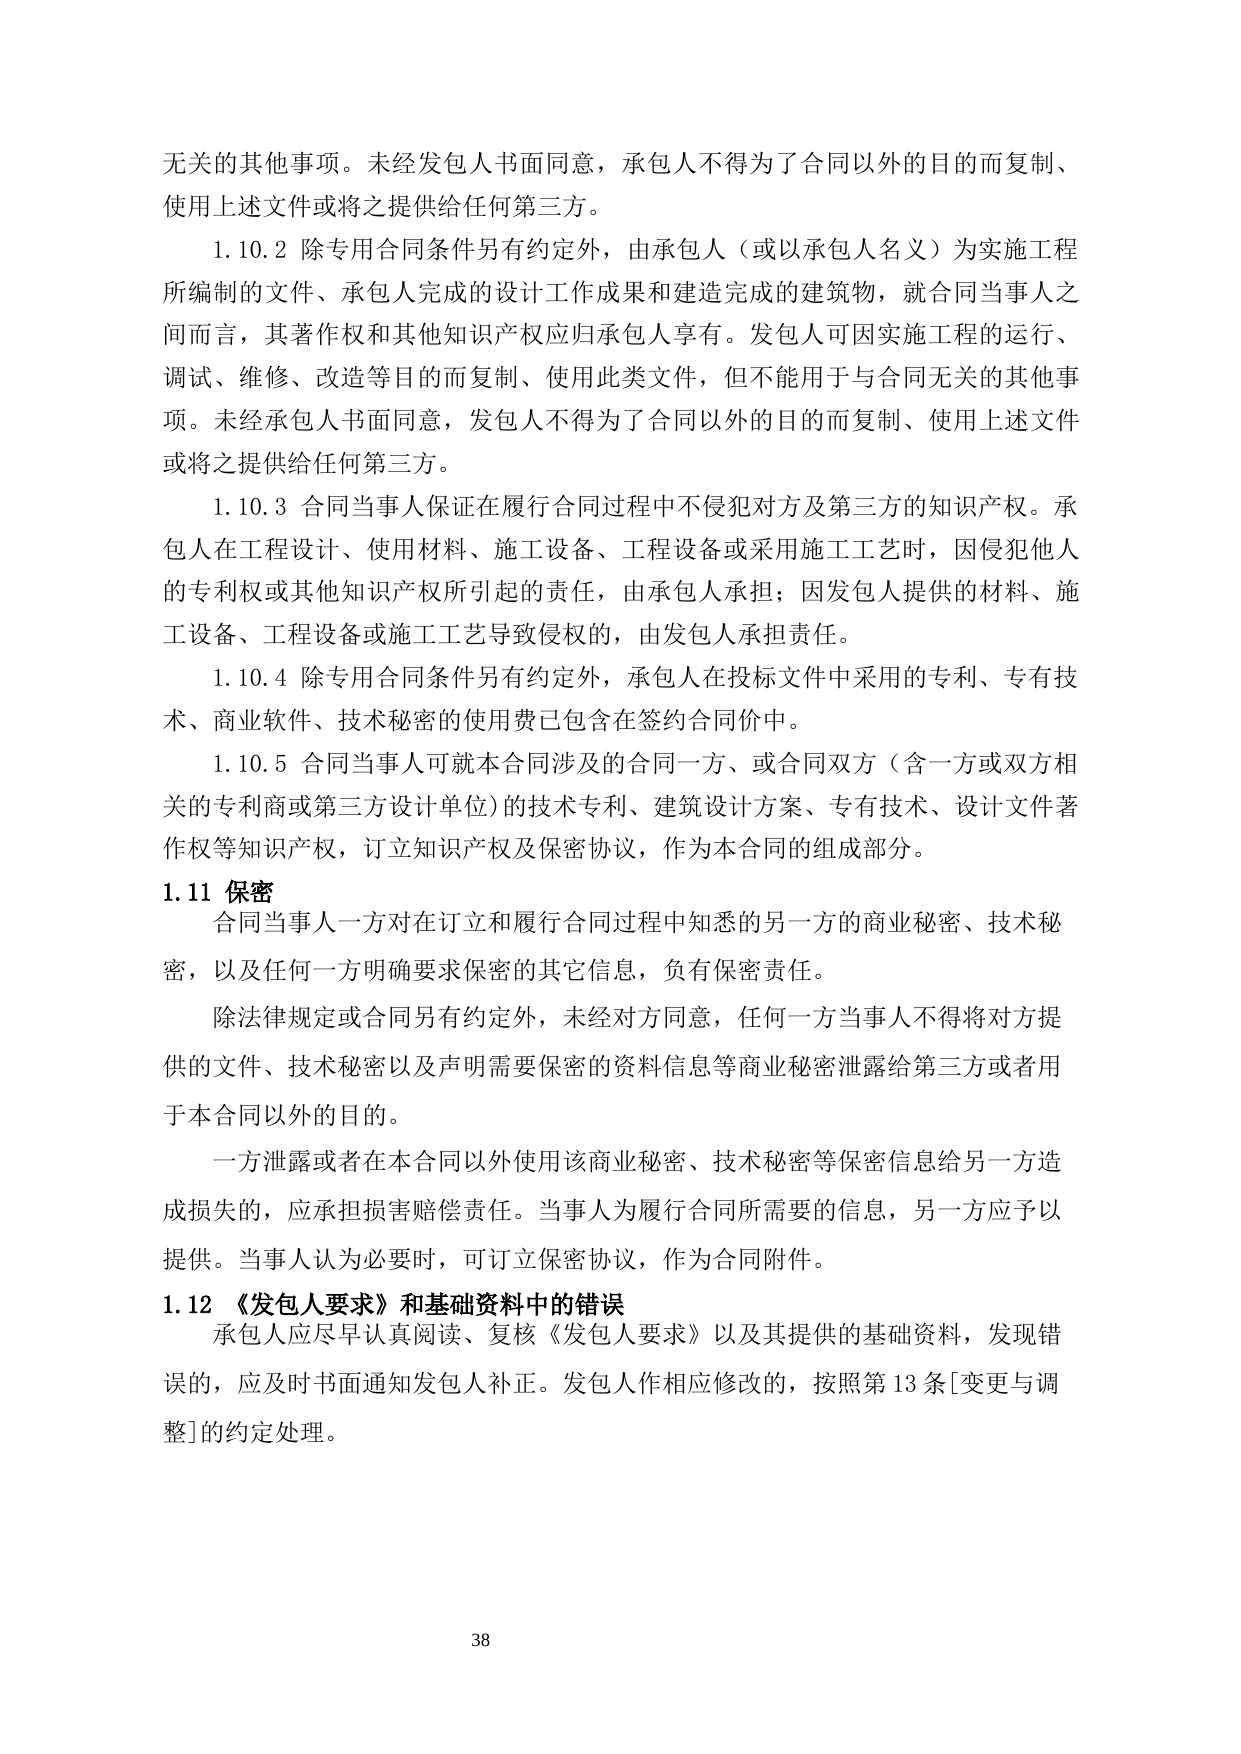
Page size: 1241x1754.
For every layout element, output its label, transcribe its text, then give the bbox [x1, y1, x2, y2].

text 一方泄露或者在本合同以外使用该商业秘密、技术秘密等保密信息给另一方造成损失的，应承担损害赔偿责任。当事人为履行合同所需要的信息，另一方应予以提供。当事人认为必要时，可订立保密协议，作为合同附件。 [162, 1144, 1081, 1274]
text 合同当事人一方对在订立和履行合同过程中知悉的另一方的商业秘密、技术秘密，以及任何一方明确要求保密的其它信息，负有保密责任。 [162, 904, 1081, 985]
text 除法律规定或合同另有约定外，未经对方同意，任何一方当事人不得将对方提供的文件、技术秘密以及声明需要保密的资料信息等商业秘密泄露给第三方或者用于本合同以外的目的。 [162, 999, 1081, 1129]
text 1.10.2 除专用合同条件另有约定外，由承包人（或以承包人名义）为实施工程所编制的文件、承包人完成的设计工作成果和建造完成的建筑物，就合同当事人之间而言，其著作权和其他知识产权应归承包人享有。发包人可因实施工程的运行、调试、维修、改造等目的而复制、使用此类文件，但不能用于与合同无关的其他事项。未经承包人书面同意，发包人不得为了合同以外的目的而复制、使用上述文件或将之提供给任何第三方。 [162, 233, 1081, 476]
subtitle 1.11 保密 [162, 876, 1081, 904]
text 1.10.3 合同当事人保证在履行合同过程中不侵犯对方及第三方的知识产权。承包人在工程设计、使用材料、施工设备、工程设备或采用施工工艺时，因侵犯他人的专利权或其他知识产权所引起的责任，由承包人承担；因发包人提供的材料、施工设备、工程设备或施工工艺导致侵权的，由发包人承担责任。 [162, 490, 1081, 647]
text 1.10.4 除专用合同条件另有约定外，承包人在投标文件中采用的专利、专有技术、商业软件、技术秘密的使用费已包含在签约合同价中。 [162, 661, 1081, 733]
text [162, 148, 1081, 219]
text 1.10.5 合同当事人可就本合同涉及的合同一方、或合同双方（含一方或双方相关的专利商或第三方设计单位)的技术专利、建筑设计方案、专有技术、设计文件著作权等知识产权，订立知识产权及保密协议，作为本合同的组成部分。 [162, 747, 1081, 861]
subtitle 1.12 《发包人要求》和基础资料中的错误 [162, 1288, 1081, 1317]
text 承包人应尽早认真阅读、复核《发包人要求》以及其提供的基础资料，发现错误的，应及时书面通知发包人补正。发包人作相应修改的，按照第13条[变更与调整]的约定处理。 [162, 1317, 1081, 1447]
